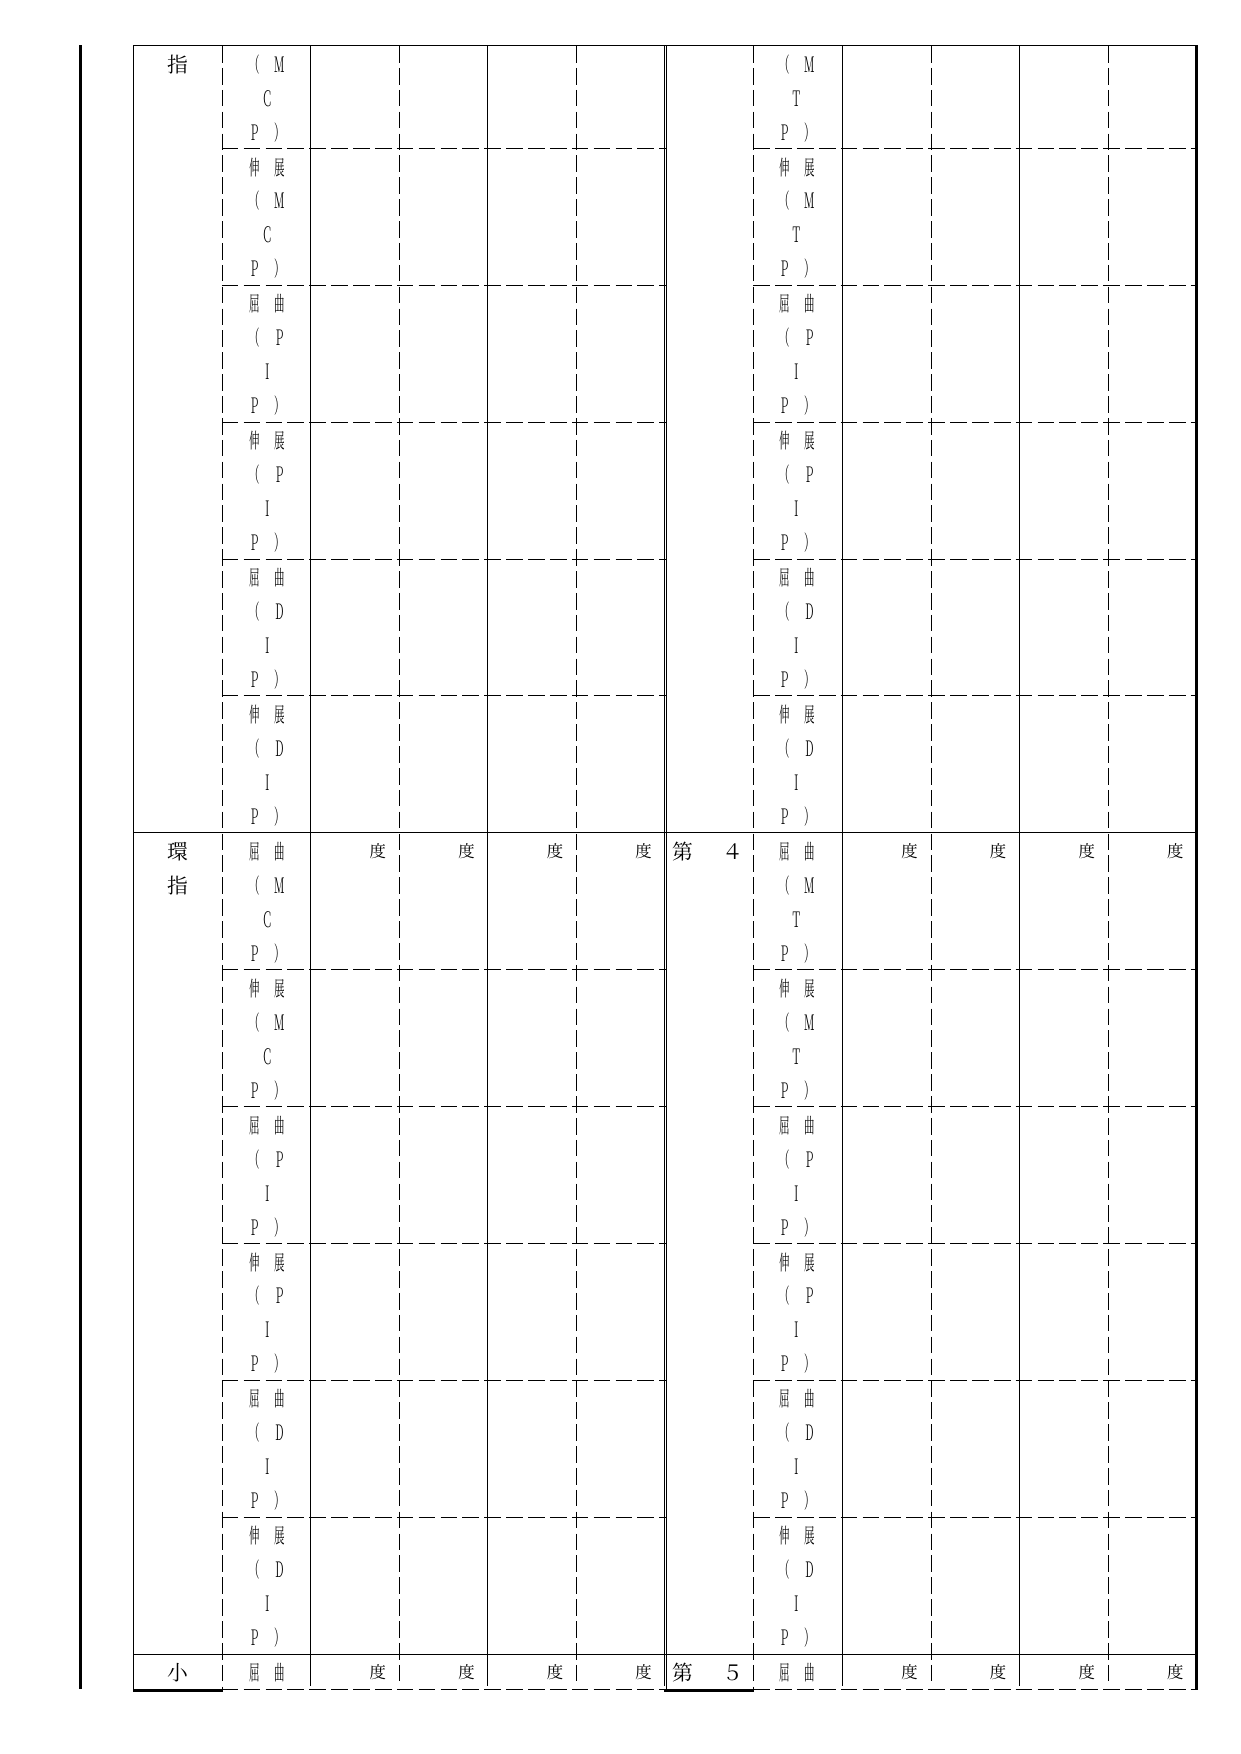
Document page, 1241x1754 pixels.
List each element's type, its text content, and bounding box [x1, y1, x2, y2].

table_cell 度 [931, 1655, 1019, 1688]
table_cell [488, 969, 576, 1106]
table_cell [576, 695, 664, 832]
table_cell 伸展（ＰＩＰ） [754, 422, 842, 558]
table_cell 度 [399, 1655, 488, 1688]
table_cell [311, 1106, 399, 1243]
table_cell [399, 695, 487, 832]
table_cell 第 ３ [667, 46, 754, 832]
table_cell [311, 422, 399, 558]
table_cell 屈曲（ＰＩＰ） [754, 1106, 842, 1243]
table_cell [488, 422, 576, 558]
table_cell 度 [399, 46, 487, 148]
table_cell 屈曲（ＰＩＰ） [222, 285, 310, 422]
table_cell [1020, 1380, 1108, 1517]
table_cell [931, 1106, 1019, 1243]
table_cell [1108, 285, 1195, 422]
table_cell [1020, 1517, 1108, 1653]
table_cell [311, 1243, 399, 1380]
table_cell 伸展（ＰＩＰ） [754, 1243, 842, 1380]
table_cell [1108, 695, 1195, 832]
table_cell 第 ５ [667, 1655, 754, 1688]
table_cell 屈曲（ＤＩＰ） [754, 559, 842, 695]
table_cell [399, 969, 487, 1106]
table_cell [931, 1517, 1019, 1653]
table_cell [399, 559, 487, 695]
table_cell 度 [1108, 833, 1195, 969]
table_cell [399, 148, 487, 285]
table_cell 度 [1108, 1655, 1195, 1688]
table_cell 度 [311, 833, 399, 969]
table_cell [576, 148, 664, 285]
table_cell [843, 422, 931, 558]
table_cell [311, 1380, 399, 1517]
table_cell 伸展（ＤＩＰ） [222, 695, 310, 832]
table_cell 屈曲（ＤＩＰ） [222, 1380, 310, 1517]
table_cell [843, 559, 931, 695]
table_cell 度 [1020, 46, 1108, 148]
table_cell 度 [842, 1655, 931, 1688]
table_cell [1108, 148, 1195, 285]
table_cell [843, 1106, 931, 1243]
table_cell [576, 1380, 664, 1517]
table_cell [931, 1243, 1019, 1380]
table_cell [931, 969, 1019, 1106]
table_cell 小 指 [134, 1655, 222, 1688]
table_cell [1020, 969, 1108, 1106]
table_cell 伸展（ＤＩＰ） [222, 1517, 310, 1653]
table_cell 度 [488, 1655, 576, 1688]
table_cell 度 [576, 46, 664, 148]
table_cell [931, 559, 1019, 695]
table_cell [488, 285, 576, 422]
table_cell 環 指 [134, 833, 222, 1653]
table_cell [931, 148, 1019, 285]
table_cell [576, 969, 664, 1106]
table_cell [1108, 1517, 1195, 1653]
table_cell [1020, 1243, 1108, 1380]
table_cell [488, 559, 576, 695]
table_cell 屈曲（ＰＩＰ） [222, 1106, 310, 1243]
table_cell [488, 1243, 576, 1380]
table_cell [576, 1517, 664, 1653]
table_cell [931, 422, 1019, 558]
table_cell [1020, 695, 1108, 832]
table_cell [399, 1517, 487, 1653]
table_cell 度 [1019, 1655, 1108, 1688]
table_cell [311, 285, 399, 422]
table_cell 屈曲（ＭＴＰ） [754, 46, 842, 148]
table_cell [576, 559, 664, 695]
table_cell [1020, 148, 1108, 285]
table_cell [488, 1517, 576, 1653]
table_cell 度 [311, 1655, 399, 1688]
table_cell 伸展（ＭＣＰ） [222, 148, 310, 285]
table_cell [843, 1517, 931, 1653]
table_cell 度 [1108, 46, 1195, 148]
table_cell 伸展（ＤＩＰ） [754, 695, 842, 832]
table_cell 第 ４ [667, 833, 754, 1653]
table_cell 度 [843, 46, 931, 148]
table_cell [1108, 969, 1195, 1106]
table_cell 伸展（ＰＩＰ） [222, 422, 310, 558]
table_cell 屈曲（ＭＴＰ） [754, 1655, 842, 1688]
table_cell [1020, 1106, 1108, 1243]
table_cell 度 [399, 833, 487, 969]
table_cell 屈曲（ＤＩＰ） [222, 559, 310, 695]
table_cell 度 [576, 833, 664, 969]
table_cell [843, 1380, 931, 1517]
table_cell [1108, 1243, 1195, 1380]
table_cell [1108, 1106, 1195, 1243]
table_cell [931, 1380, 1019, 1517]
table_cell [843, 1243, 931, 1380]
table_cell [311, 1517, 399, 1653]
table_cell [488, 695, 576, 832]
table_cell [576, 285, 664, 422]
table_cell 屈曲（ＰＩＰ） [754, 285, 842, 422]
table_cell 屈曲（ＭＣＰ） [222, 1655, 311, 1688]
table_cell 伸展（ＭＴＰ） [754, 148, 842, 285]
table_cell [843, 969, 931, 1106]
table_cell 度 [931, 46, 1019, 148]
table_cell [399, 1106, 487, 1243]
table_cell 度 [488, 46, 576, 148]
table_cell [311, 559, 399, 695]
table_cell [576, 422, 664, 558]
table_cell [488, 148, 576, 285]
table_cell 屈曲（ＭＴＰ） [754, 833, 842, 969]
table_cell 伸展（ＭＴＰ） [754, 969, 842, 1106]
table_cell 伸展（ＭＣＰ） [222, 969, 310, 1106]
table_cell 屈曲（ＭＣＰ） [222, 46, 310, 148]
table_cell [311, 695, 399, 832]
table_cell 中 指 [134, 46, 222, 832]
table_cell [1108, 422, 1195, 558]
table_cell [311, 969, 399, 1106]
table_cell [311, 148, 399, 285]
table_cell [399, 1380, 487, 1517]
table_cell [1108, 1380, 1195, 1517]
table_cell 屈曲（ＤＩＰ） [754, 1380, 842, 1517]
table_cell 度 [843, 833, 931, 969]
table_cell 伸展（ＰＩＰ） [222, 1243, 310, 1380]
table_cell [843, 285, 931, 422]
table_cell [931, 695, 1019, 832]
table_cell [399, 1243, 487, 1380]
table_cell [1108, 559, 1195, 695]
table_cell [399, 422, 487, 558]
table_cell 度 [1020, 833, 1108, 969]
table_cell [843, 148, 931, 285]
table_cell [488, 1380, 576, 1517]
table_cell [843, 695, 931, 832]
table_cell 度 [311, 46, 399, 148]
table_cell [399, 285, 487, 422]
table_cell [576, 1243, 664, 1380]
table_cell [1020, 285, 1108, 422]
table_cell 伸展（ＤＩＰ） [754, 1517, 842, 1653]
table_cell [1020, 559, 1108, 695]
table_cell [1020, 422, 1108, 558]
table_cell [488, 1106, 576, 1243]
table_cell 度 [931, 833, 1019, 969]
table_cell 度 [488, 833, 576, 969]
table_cell [931, 285, 1019, 422]
table_cell 屈曲（ＭＣＰ） [222, 833, 310, 969]
table_cell [576, 1106, 664, 1243]
table_cell 度 [576, 1655, 665, 1688]
